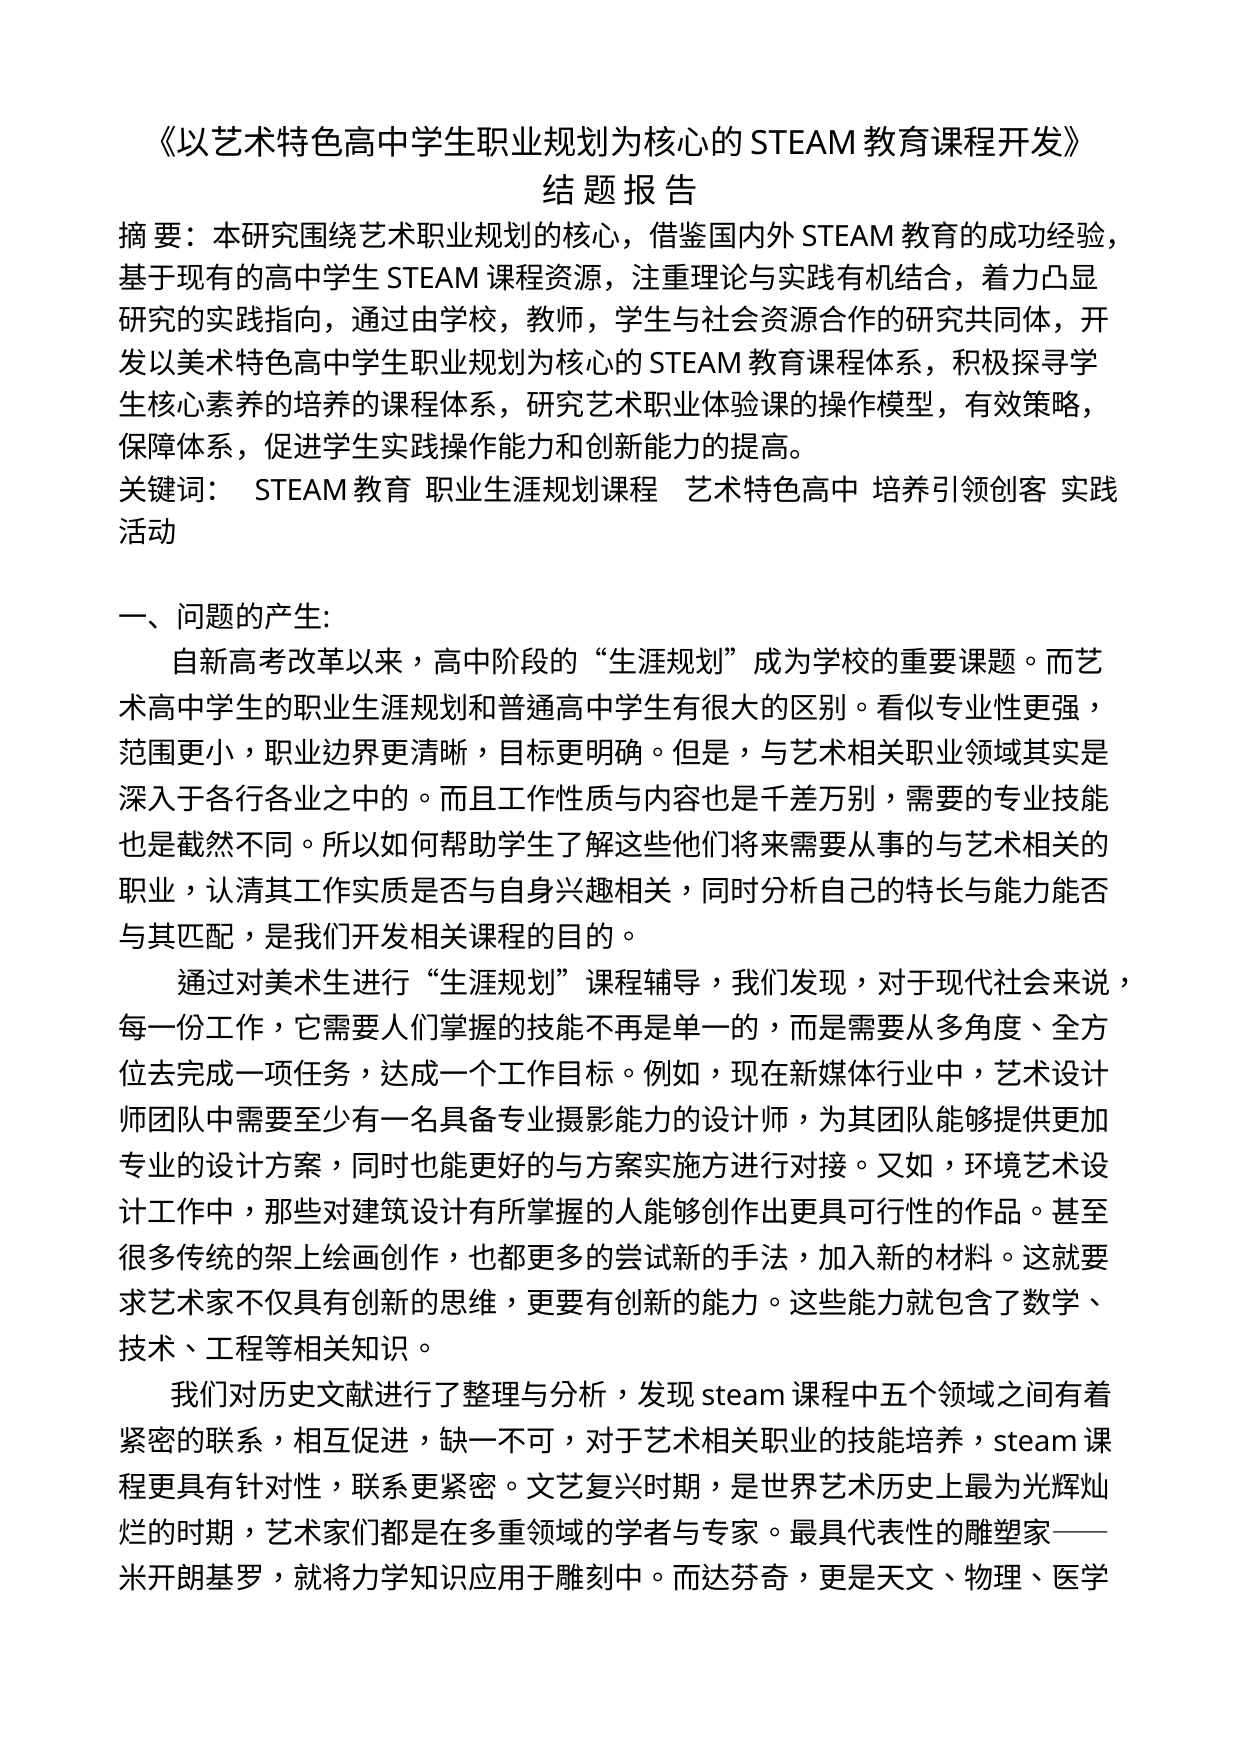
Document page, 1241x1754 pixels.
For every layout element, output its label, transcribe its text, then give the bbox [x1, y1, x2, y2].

text 结 题 报 告 [118, 164, 1122, 212]
text 一、问题的产生: [118, 593, 1122, 636]
text 通过对美术生进行“生涯规划”课程辅导，我们发现，对于现代社会来说，每一份工作，它需要人们掌握的技能不再是单一的，而是需要从多角度、全方位去完成一项任务，达成一个工作目标。例如，现在新媒体行业中，艺术设计师团队中需要至少有一名具备专业摄影能力的设计师，为其团队能够提供更加专业的设计方案，同时也能更好的与方案实施方进行对接。又如，环境艺术设计工作中，那些对建筑设计有所掌握的人能够创作出更具可行性的作品。甚至很多传统的架上绘画创作，也都更多的尝试新的手法，加入新的材料。这就要求艺术家不仅具有创新的思维，更要有创新的能力。这些能力就包含了数学、技术、工程等相关知识。 [118, 956, 1122, 1369]
text 《以艺术特色高中学生职业规划为核心的STEAM教育课程开发》 [118, 118, 1122, 164]
text 关键词： STEAM教育 职业生涯规划课程 艺术特色高中 培养引领创客 实践活动 [118, 466, 1122, 551]
text 自新高考改革以来，高中阶段的“生涯规划”成为学校的重要课题。而艺术高中学生的职业生涯规划和普通高中学生有很大的区别。看似专业性更强，范围更小，职业边界更清晰，目标更明确。但是，与艺术相关职业领域其实是深入于各行各业之中的。而且工作性质与内容也是千差万别，需要的专业技能也是截然不同。所以如何帮助学生了解这些他们将来需要从事的与艺术相关的职业，认清其工作实质是否与自身兴趣相关，同时分析自己的特长与能力能否与其匹配，是我们开发相关课程的目的。 [118, 636, 1122, 956]
text 摘 要：本研究围绕艺术职业规划的核心，借鉴国内外STEAM教育的成功经验，基于现有的高中学生STEAM课程资源，注重理论与实践有机结合，着力凸显研究的实践指向，通过由学校，教师，学生与社会资源合作的研究共同体，开发以美术特色高中学生职业规划为核心的STEAM教育课程体系，积极探寻学生核心素养的培养的课程体系，研究艺术职业体验课的操作模型，有效策略，保障体系，促进学生实践操作能力和创新能力的提高。 [118, 212, 1122, 466]
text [118, 1369, 1122, 1598]
